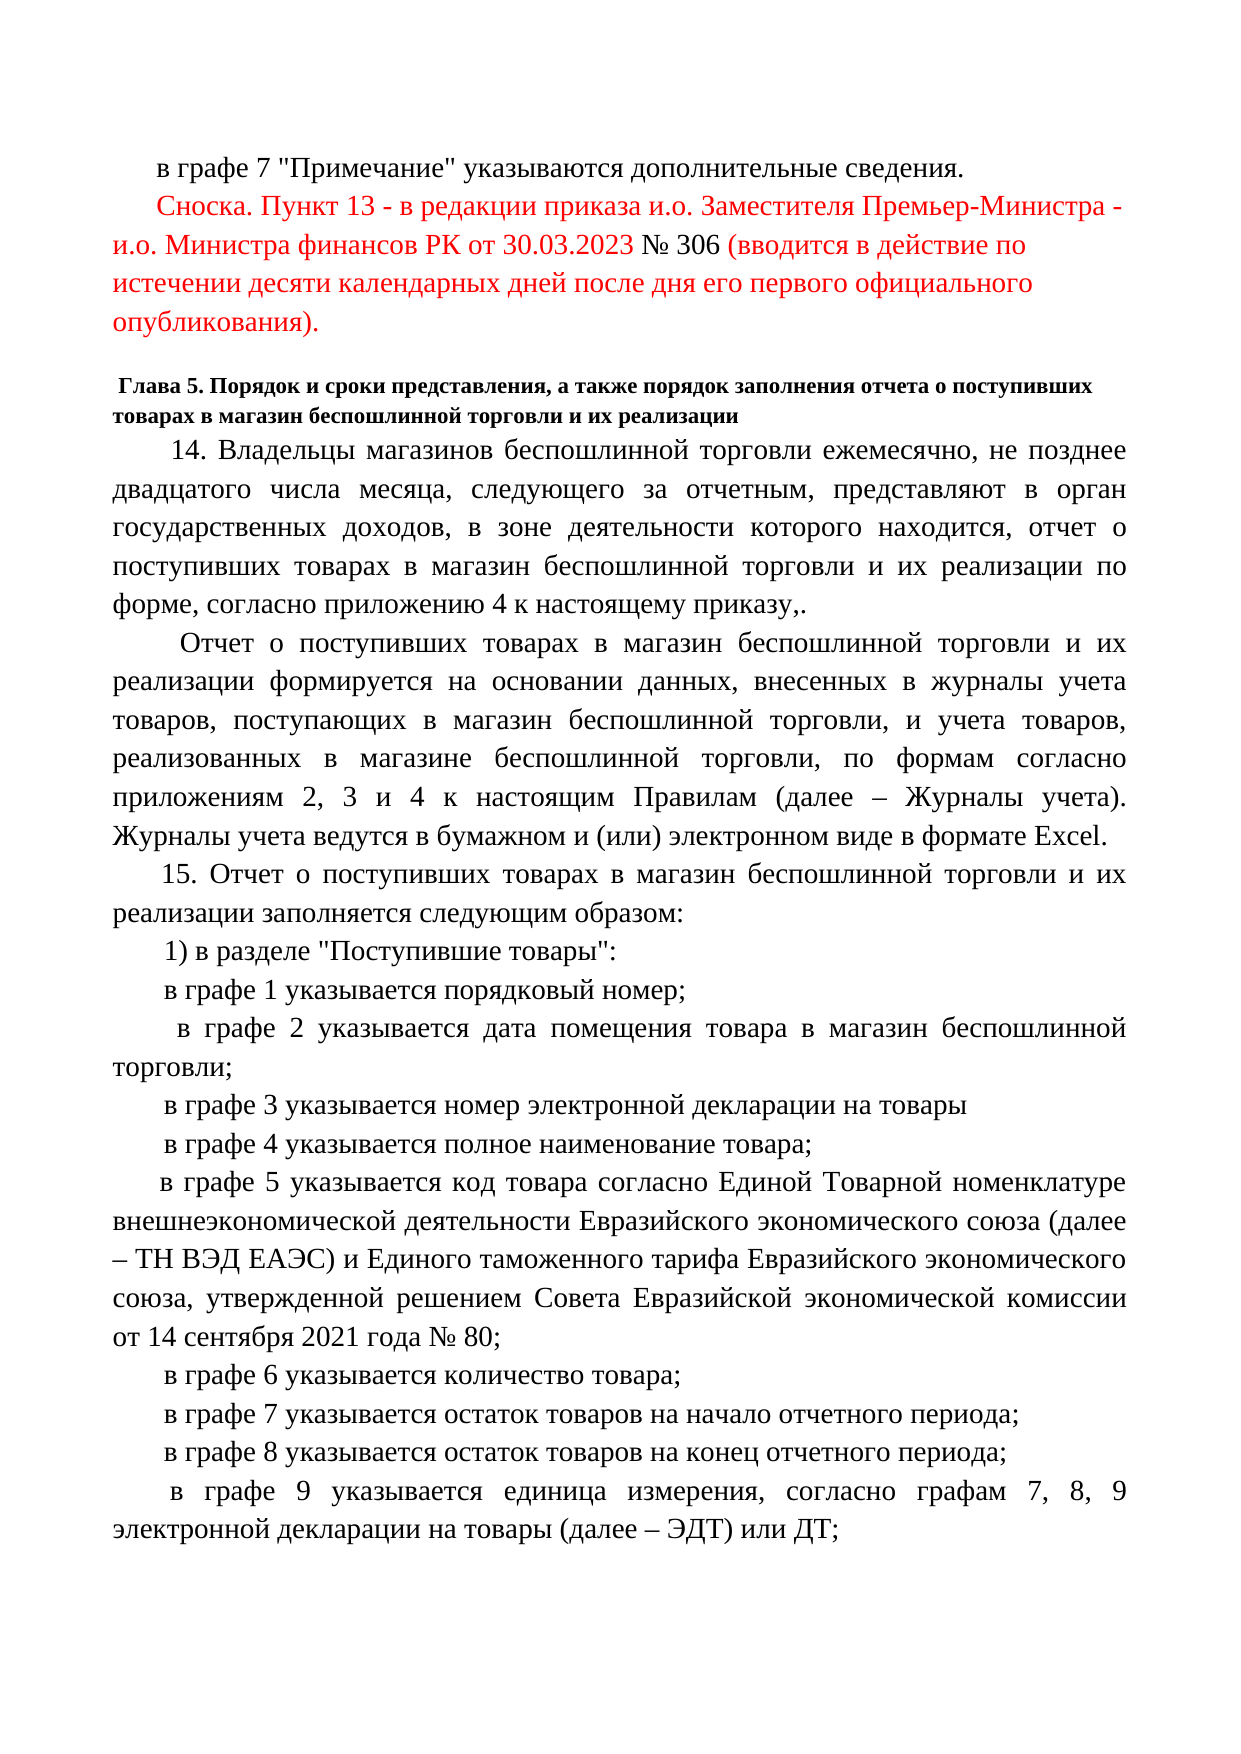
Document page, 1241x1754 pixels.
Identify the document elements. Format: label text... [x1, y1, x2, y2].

text в графе 4 указывается полное наименование товара; [112, 1126, 1128, 1159]
text Сноска. Пункт 13 - в редакции приказа и.о. Заместителя Премьер-Министра - и.о. Министра финансов РК от 30.03.2023 № 306 (вводится в действие по истечении десяти календарных дней после дня его первого официального опубликования). [112, 188, 1128, 368]
text в графе 6 указывается количество товара; [112, 1357, 1128, 1391]
text в графе 3 указывается номер электронной декларации на товары [112, 1087, 1128, 1121]
text Отчет о поступивших товарах в магазин беспошлинной торговли и их реализации формируется на основании данных, внесенных в журналы учета товаров, поступающих в магазин беспошлинной торговли, и учета товаров, реализованных в магазине беспошлинной торговли, по формам согласно приложениям 2, 3 и 4 к настоящим Правилам (далее – Журналы учета). Журналы учета ведутся в бумажном и (или) электронном виде в формате Ехсеl. [112, 625, 1128, 851]
text в графе 1 указывается порядковый номер; [112, 972, 1128, 1005]
text 1) в разделе "Поступившие товары": [112, 933, 1128, 967]
text в графе 2 указывается дата помещения товара в магазин беспошлинной торговли; [112, 1010, 1128, 1082]
text в графе 7 указывается остаток товаров на начало отчетного периода; [112, 1396, 1128, 1429]
text в графе 9 указывается единица измерения, согласно графам 7, 8, 9 электронной декларации на товары (далее – ЭДТ) или ДТ; [112, 1473, 1128, 1545]
text в графе 5 указывается код товара согласно Единой Товарной номенклатуре внешнеэкономической деятельности Евразийского экономического союза (далее – ТН ВЭД ЕАЭС) и Единого таможенного тарифа Евразийского экономического союза, утвержденной решением Совета Евразийской экономической комиссии от 14 сентября 2021 года № 80; [112, 1164, 1128, 1352]
text Глава 5. Порядок и сроки представления, а также порядок заполнения отчета о поступивших товарах в магазин беспошлинной торговли и их реализации [112, 372, 1128, 428]
text в графе 8 указывается остаток товаров на конец отчетного периода; [112, 1434, 1128, 1468]
text в графе 7 "Примечание" указываются дополнительные сведения. [112, 150, 1128, 183]
text 15. Отчет о поступивших товарах в магазин беспошлинной торговли и их реализации заполняется следующим образом: [112, 856, 1128, 928]
text 14. Владельцы магазинов беспошлинной торговли ежемесячно, не позднее двадцатого числа месяца, следующего за отчетным, представляют в орган государственных доходов, в зоне деятельности которого находится, отчет о поступивших товарах в магазин беспошлинной торговли и их реализации по форме, согласно приложению 4 к настоящему приказу,. [112, 432, 1128, 620]
